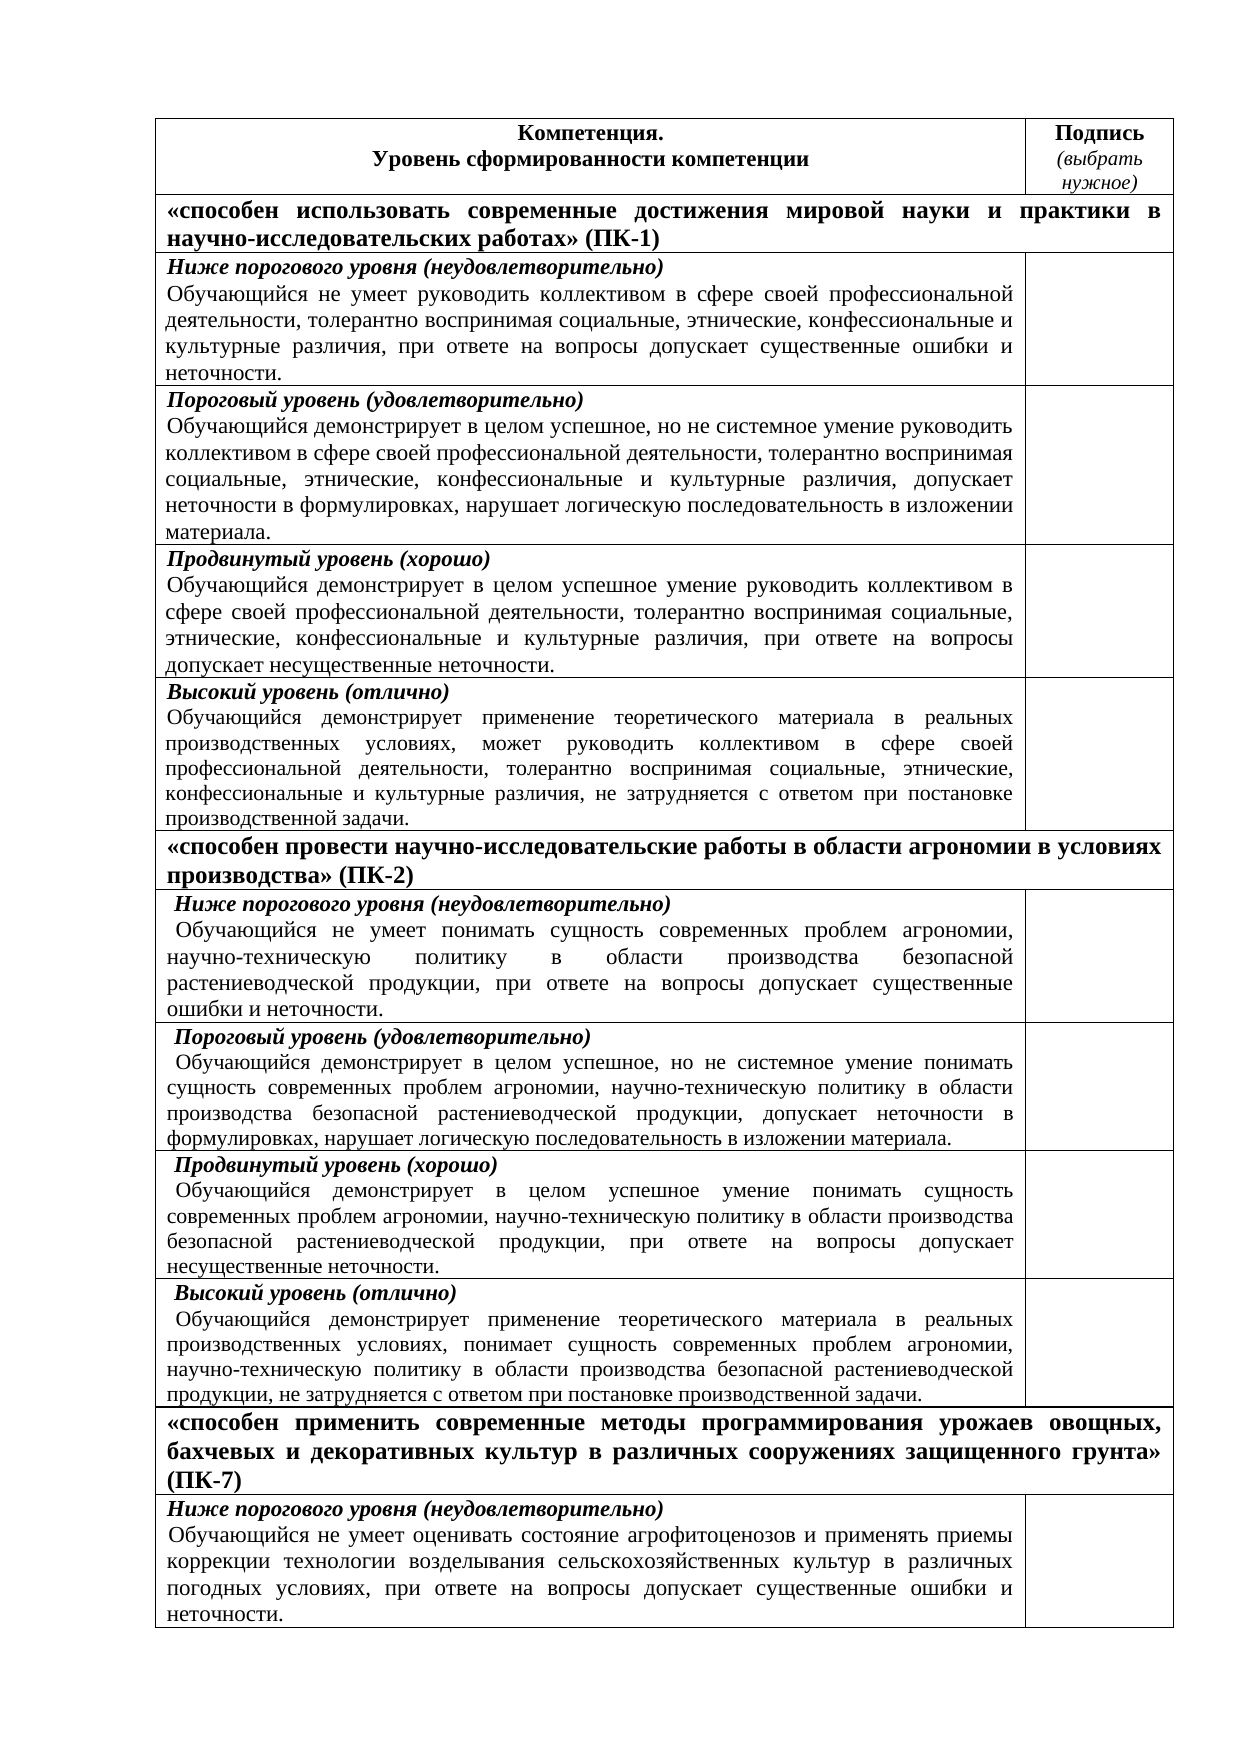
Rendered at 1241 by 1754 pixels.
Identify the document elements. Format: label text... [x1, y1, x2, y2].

table_header Компетенция. Уровень сформированности компетенции [156, 119, 1025, 194]
table_cell Высокий уровень (отлично) Обучающийся демонстрирует применение теоретического материала в реальных производственных условиях, может руководить коллективом в сфере своей профессиональной деятельности, толерантно воспринимая социальные, этнические, конфессиональные и культурные различия, не затрудняется с ответом при постановке производственной задачи. [156, 678, 1025, 830]
table_cell [1026, 253, 1173, 385]
table_cell «способен использовать современные достижения мировой науки и практики в научно-исследовательских работах» (ПК-1) [156, 195, 1173, 252]
table_cell [1026, 1023, 1173, 1150]
table_cell [1026, 545, 1173, 677]
table_cell [1026, 890, 1173, 1022]
table_header Подпись (выбрать нужное) [1026, 119, 1173, 194]
table_cell [1026, 386, 1173, 544]
table_cell Ниже порогового уровня (неудовлетворительно) Обучающийся не умеет руководить коллективом в сфере своей профессиональной деятельности, толерантно воспринимая социальные, этнические, конфессиональные и культурные различия, при ответе на вопросы допускает существенные ошибки и неточности. [156, 253, 1025, 385]
table_cell Продвинутый уровень (хорошо) Обучающийся демонстрирует в целом успешное умение руководить коллективом в сфере своей профессиональной деятельности, толерантно воспринимая социальные, этнические, конфессиональные и культурные различия, при ответе на вопросы допускает несущественные неточности. [156, 545, 1025, 677]
table_cell Продвинутый уровень (хорошо) Обучающийся демонстрирует в целом успешное умение понимать сущность современных проблем агрономии, научно-техническую политику в области производства безопасной растениеводческой продукции, при ответе на вопросы допускает несущественные неточности. [156, 1151, 1025, 1278]
table_cell [1026, 1495, 1173, 1627]
table_cell Ниже порогового уровня (неудовлетворительно) Обучающийся не умеет оценивать состояние агрофитоценозов и применять приемы коррекции технологии возделывания сельскохозяйственных культур в различных погодных условиях, при ответе на вопросы допускает существенные ошибки и неточности. [156, 1495, 1025, 1627]
table_cell [1026, 678, 1173, 830]
table_cell «способен применить современные методы программирования урожаев овощных, бахчевых и декоративных культур в различных сооружениях защищенного грунта» (ПК-7) [156, 1408, 1173, 1494]
table_cell Высокий уровень (отлично) Обучающийся демонстрирует применение теоретического материала в реальных производственных условиях, понимает сущность современных проблем агрономии, научно-техническую политику в области производства безопасной растениеводческой продукции, не затрудняется с ответом при постановке производственной задачи. [156, 1279, 1025, 1406]
table_cell Пороговый уровень (удовлетворительно) Обучающийся демонстрирует в целом успешное, но не системное умение руководить коллективом в сфере своей профессиональной деятельности, толерантно воспринимая социальные, этнические, конфессиональные и культурные различия, допускает неточности в формулировках, нарушает логическую последовательность в изложении материала. [156, 386, 1025, 544]
table_cell [1026, 1151, 1173, 1278]
table_cell [1026, 1279, 1173, 1406]
table_cell Пороговый уровень (удовлетворительно) Обучающийся демонстрирует в целом успешное, но не системное умение понимать сущность современных проблем агрономии, научно-техническую политику в области производства безопасной растениеводческой продукции, допускает неточности в формулировках, нарушает логическую последовательность в изложении материала. [156, 1023, 1025, 1150]
table_cell «способен провести научно-исследовательские работы в области агрономии в условиях производства» (ПК-2) [156, 831, 1173, 889]
table_cell Ниже порогового уровня (неудовлетворительно) Обучающийся не умеет понимать сущность современных проблем агрономии, научно-техническую политику в области производства безопасной растениеводческой продукции, при ответе на вопросы допускает существенные ошибки и неточности. [156, 890, 1025, 1022]
